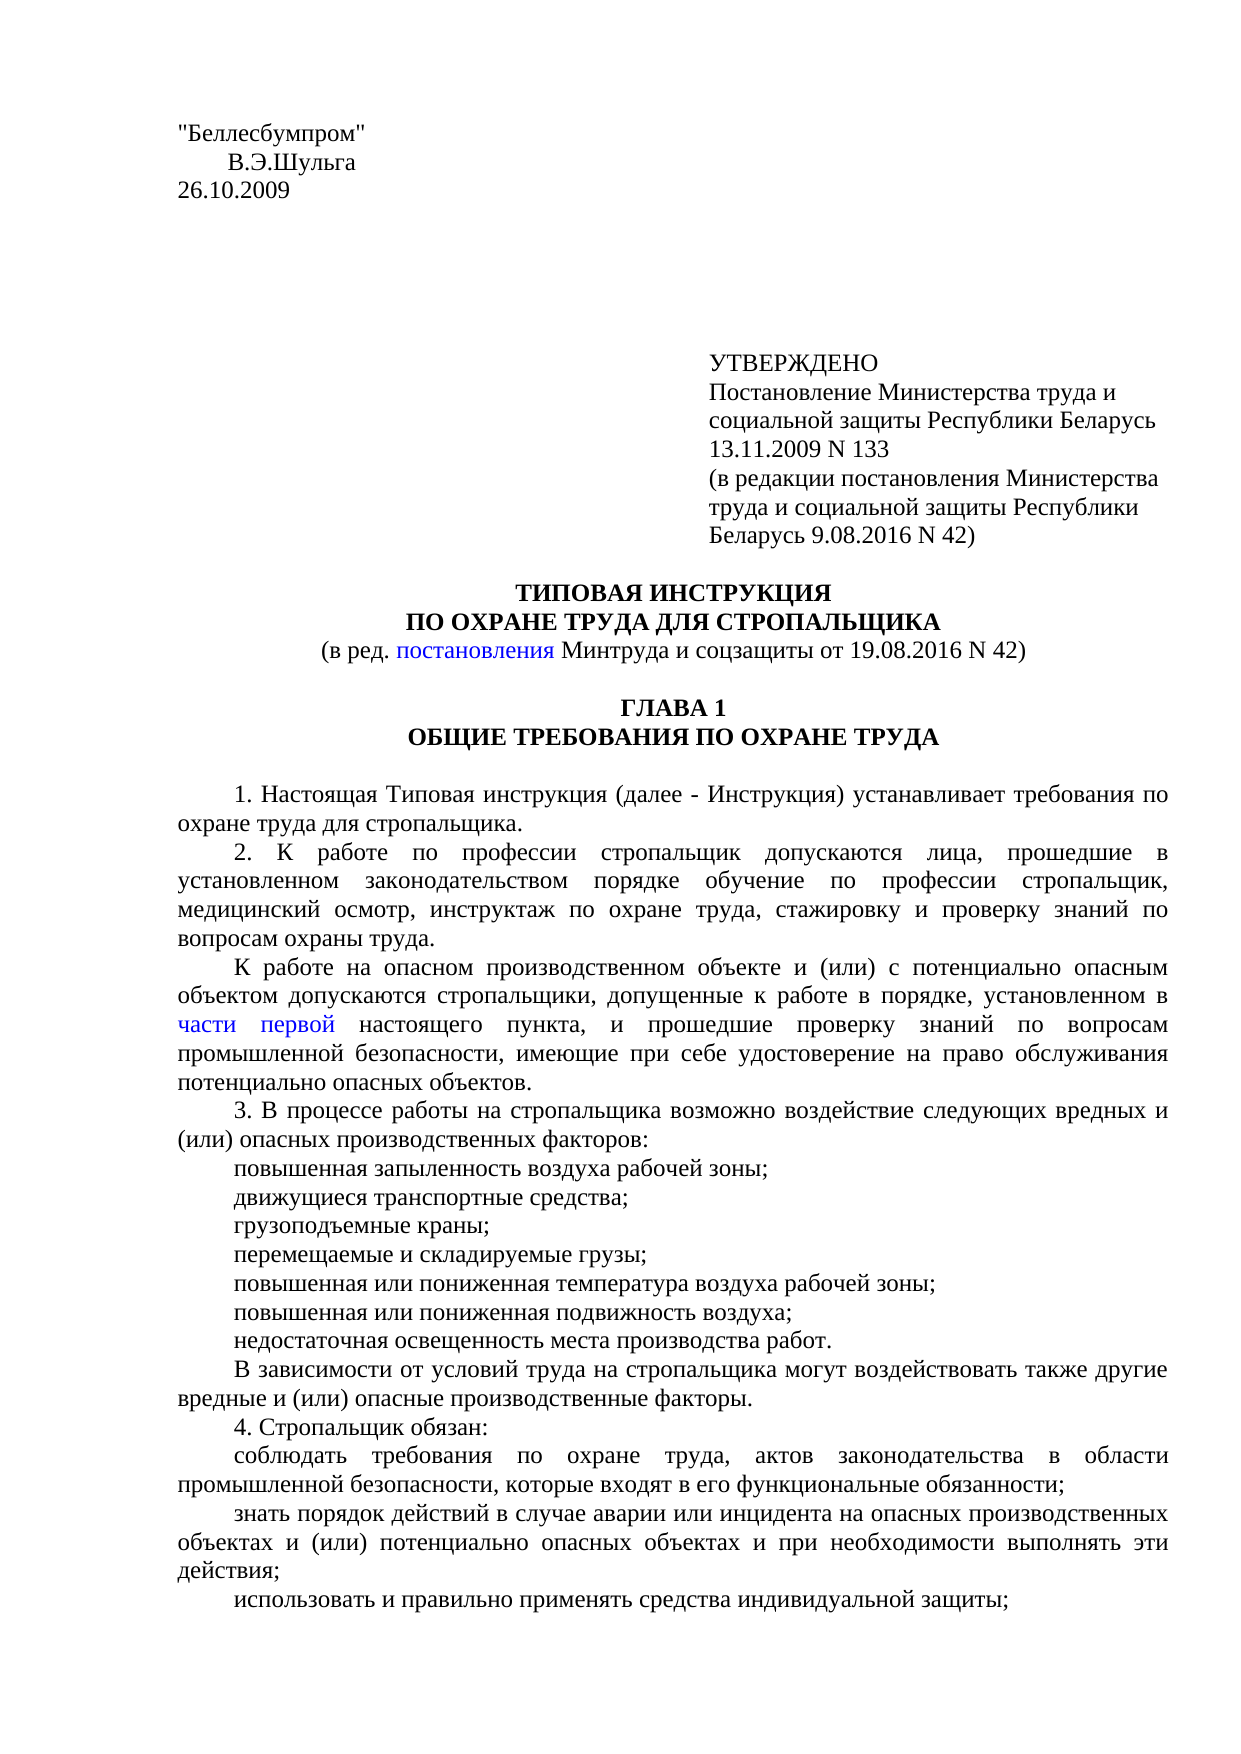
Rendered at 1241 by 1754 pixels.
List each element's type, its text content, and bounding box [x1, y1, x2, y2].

text грузоподъемные краны; [177, 1211, 1169, 1239]
text В.Э.Шульга [177, 147, 1169, 176]
title ПО ОХРАНЕ ТРУДА ДЛЯ СТРОПАЛЬЩИКА [177, 607, 1169, 636]
text 4. Стропальщик обязан: [177, 1412, 1169, 1441]
text УТВЕРЖДЕНО [709, 348, 1169, 377]
text 26.10.2009 [177, 176, 1169, 204]
text соблюдать требования по охране труда, актов законодательства в области промышленной безопасности, которые входят в его функциональные обязанности; [177, 1441, 1169, 1498]
text ГЛАВА 1 [177, 693, 1169, 722]
text повышенная запыленность воздуха рабочей зоны; [177, 1153, 1169, 1182]
text ОБЩИЕ ТРЕБОВАНИЯ ПО ОХРАНЕ ТРУДА [177, 722, 1169, 751]
text 1. Настоящая Типовая инструкция (далее - Инструкция) устанавливает требования по охране труда для стропальщика. [177, 779, 1169, 837]
text использовать и правильно применять средства индивидуальной защиты; [177, 1584, 1169, 1613]
text недостаточная освещенность места производства работ. [177, 1326, 1169, 1354]
text В зависимости от условий труда на стропальщика могут воздействовать также другие вредные и (или) опасные производственные факторы. [177, 1354, 1169, 1412]
title ТИПОВАЯ ИНСТРУКЦИЯ [177, 578, 1169, 607]
text (в редакции постановления Министерства труда и социальной защиты Республики Беларусь 9.08.2016 N 42) [709, 463, 1169, 549]
text повышенная или пониженная подвижность воздуха; [177, 1297, 1169, 1326]
text движущиеся транспортные средства; [177, 1182, 1169, 1211]
text "Беллесбумпром" [177, 118, 1169, 147]
text К работе на опасном производственном объекте и (или) с потенциально опасным объектом допускаются стропальщики, допущенные к работе в порядке, установленном в части первой настоящего пункта, и прошедшие проверку знаний по вопросам промышленной безопасности, имеющие при себе удостоверение на право обслуживания потенциально опасных объектов. [177, 952, 1169, 1096]
text повышенная или пониженная температура воздуха рабочей зоны; [177, 1268, 1169, 1297]
text знать порядок действий в случае аварии или инцидента на опасных производственных объектах и (или) потенциально опасных объектах и при необходимости выполнять эти действия; [177, 1498, 1169, 1584]
text 2. К работе по профессии стропальщик допускаются лица, прошедшие в установленном законодательством порядке обучение по профессии стропальщик, медицинский осмотр, инструктаж по охране труда, стажировку и проверку знаний по вопросам охраны труда. [177, 837, 1169, 952]
text Постановление Министерства труда и социальной защиты Республики Беларусь 13.11.2009 N 133 [709, 377, 1169, 463]
text (в ред. постановления Минтруда и соцзащиты от 19.08.2016 N 42) [177, 636, 1169, 664]
text 3. В процессе работы на стропальщика возможно воздействие следующих вредных и (или) опасных производственных факторов: [177, 1096, 1169, 1153]
text перемещаемые и складируемые грузы; [177, 1239, 1169, 1268]
